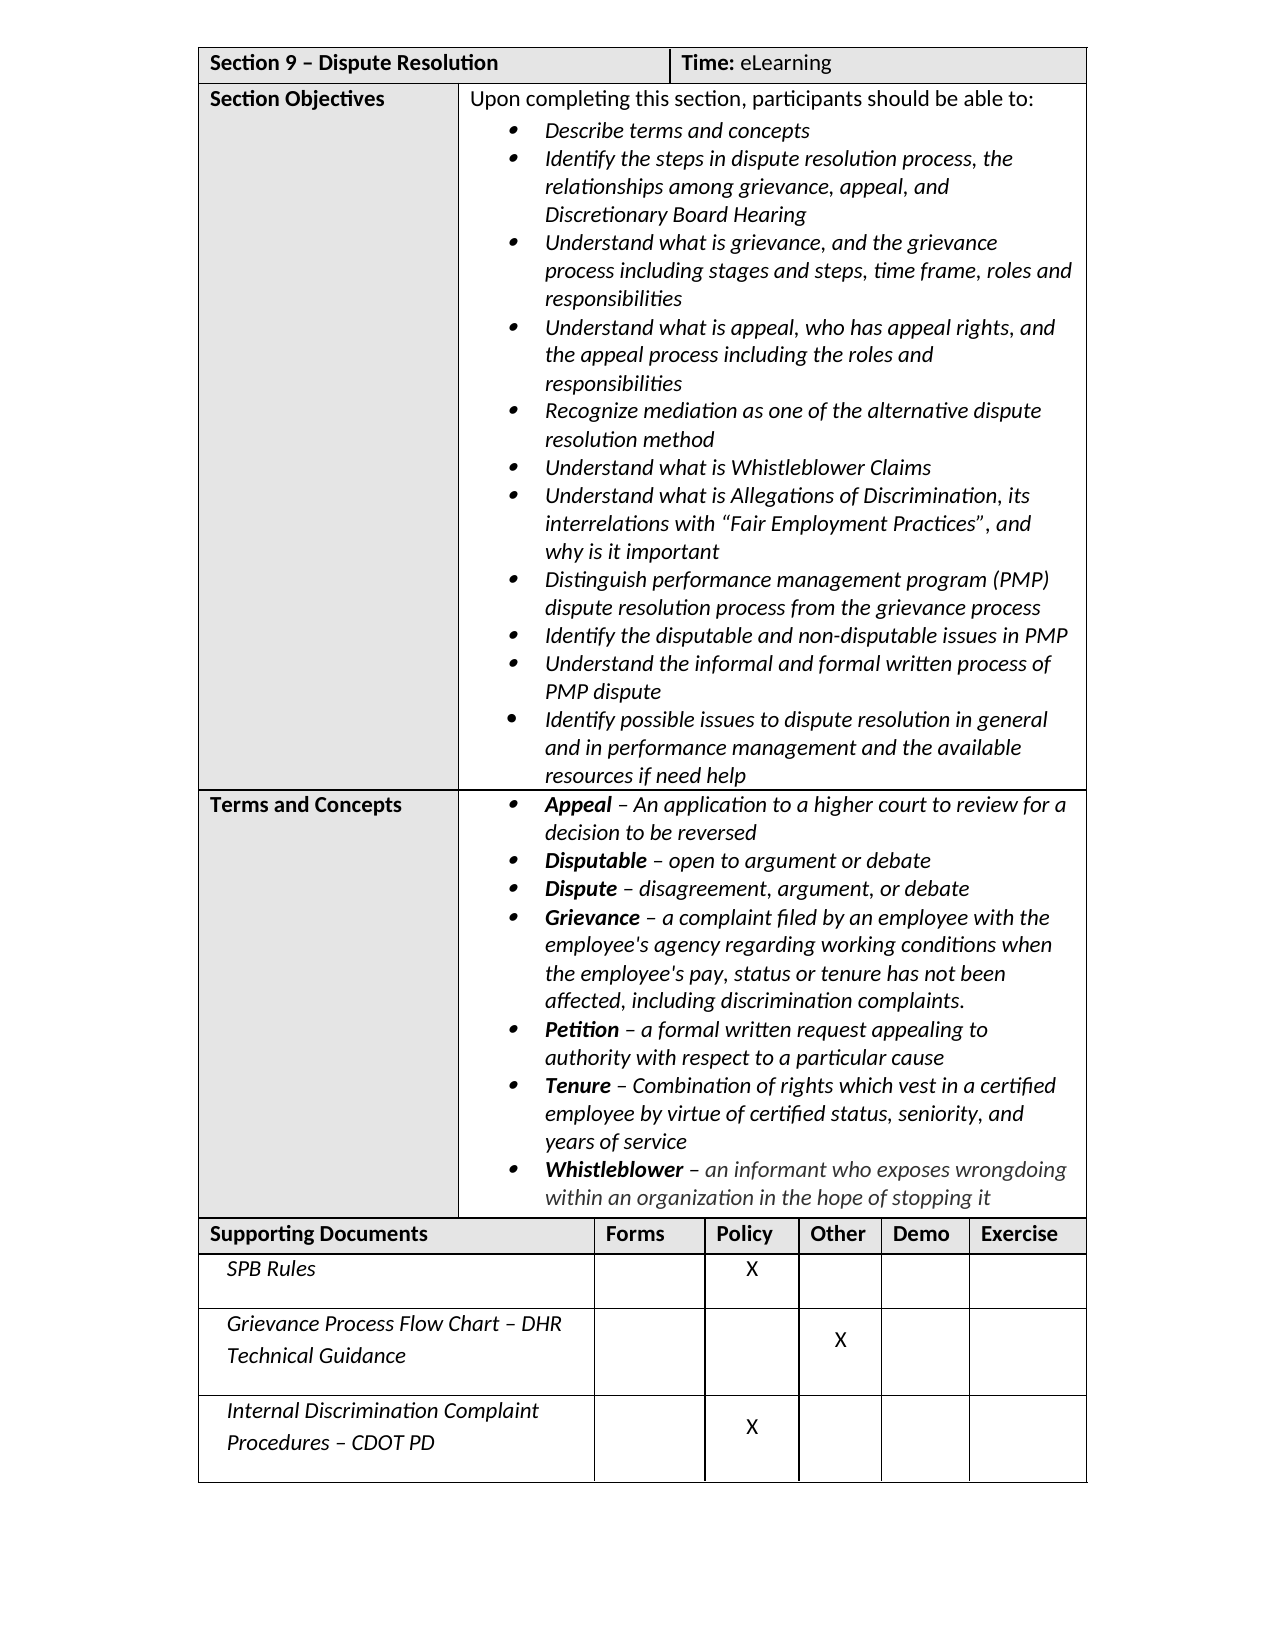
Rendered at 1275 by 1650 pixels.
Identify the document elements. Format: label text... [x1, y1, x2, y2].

table_cell [970, 1255, 1086, 1308]
table_cell [970, 1396, 1086, 1481]
table_cell Grievance Process Flow Chart – DHR Technical Guidance [199, 1309, 594, 1394]
table_cell x [800, 1309, 881, 1394]
table_cell Terms and Concepts [199, 791, 458, 1217]
table_cell SPB Rules [199, 1255, 594, 1308]
table_cell [882, 1396, 969, 1481]
table_cell Demo [882, 1219, 969, 1253]
table_cell [706, 1309, 798, 1394]
table_cell Forms [595, 1219, 704, 1253]
table_cell Section Objectives [199, 84, 458, 789]
table_cell [595, 1309, 704, 1394]
table_header Time: eLearning [671, 48, 1086, 83]
table_cell Supporting Documents [199, 1219, 594, 1253]
table_cell [970, 1309, 1086, 1394]
table_cell x [706, 1255, 798, 1308]
table_cell [595, 1255, 704, 1308]
table_cell Other [800, 1219, 881, 1253]
table_cell [882, 1255, 969, 1308]
table_header Section 9 – Dispute Resolution [199, 48, 670, 83]
table_cell Internal Discrimination Complaint Procedures – CDOT PD [199, 1396, 594, 1481]
table_cell [800, 1396, 881, 1481]
table_cell [800, 1255, 881, 1308]
table_cell Policy [706, 1219, 798, 1253]
table_cell [595, 1396, 704, 1481]
table_cell X [706, 1396, 798, 1481]
table_cell Exercise [970, 1219, 1086, 1253]
table_cell [882, 1309, 969, 1394]
table_cell Appeal – An application to a higher court to review for a decision to be reversed Disputable – open to argument or debate Dispute – disagreement, argument, or debate Grievance – a complaint filed by an employee with the employee's agency regarding working conditions when the employee's pay, status or tenure has not been affected, including discrimination complaints. Petition – a formal written request appealing to authority with respect to a particular cause Tenure – Combination of rights which vest in a certified employee by virtue of certified status, seniority, and years of service Whistleblower – an informant who exposes wrongdoing within an organization in the hope of stopping it [459, 791, 1086, 1217]
table_cell Upon completing this section, participants should be able to: Describe terms and concepts Identify the steps in dispute resolution process, the relationships among grievance, appeal, and Discretionary Board Hearing Understand what is grievance, and the grievance process including stages and steps, time frame, roles and responsibilities Understand what is appeal, who has appeal rights, and the appeal process including the roles and responsibilities Recognize mediation as one of the alternative dispute resolution method Understand what is Whistleblower Claims Understand what is Allegations of Discrimination, its interrelations with “Fair Employment Practices”, and why is it important Distinguish performance management program (PMP) dispute resolution process from the grievance process Identify the disputable and non-disputable issues in PMP Understand the informal and formal written process of PMP dispute Identify possible issues to dispute resolution in general and in performance management and the available resources if need help [459, 84, 1086, 789]
